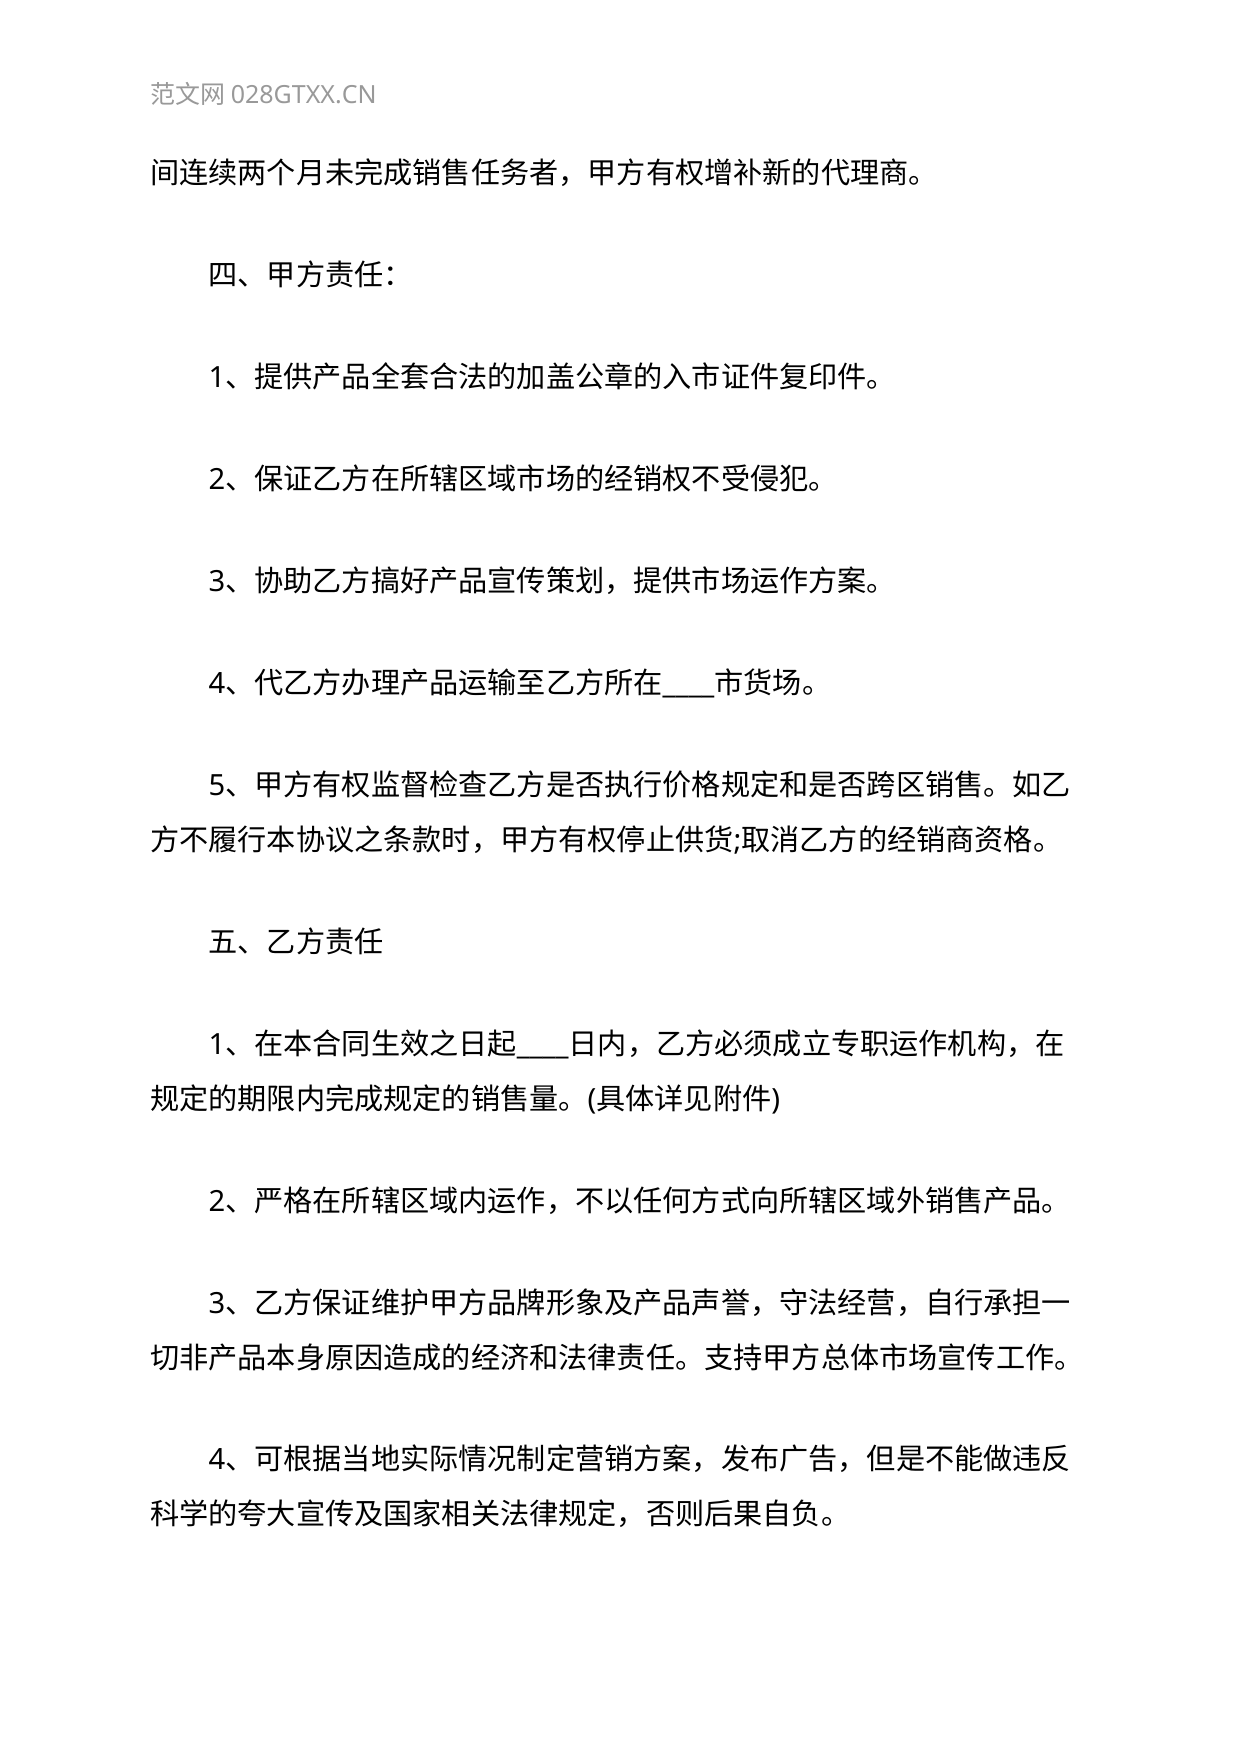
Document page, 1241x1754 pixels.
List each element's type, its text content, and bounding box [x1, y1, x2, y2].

text 4、可根据当地实际情况制定营销方案，发布广告，但是不能做违反科学的夸大宣传及国家相关法律规定，否则后果自负。 [150, 1436, 1090, 1533]
text 4、代乙方办理产品运输至乙方所在____市货场。 [150, 659, 1090, 702]
text 2、严格在所辖区域内运作，不以任何方式向所辖区域外销售产品。 [150, 1177, 1090, 1219]
text 四、甲方责任： [150, 252, 1090, 294]
text 5、甲方有权监督检查乙方是否执行价格规定和是否跨区销售。如乙方不履行本协议之条款时，甲方有权停止供货;取消乙方的经销商资格。 [150, 761, 1090, 859]
text 3、乙方保证维护甲方品牌形象及产品声誉，守法经营，自行承担一切非产品本身原因造成的经济和法律责任。支持甲方总体市场宣传工作。 [150, 1279, 1090, 1376]
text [150, 150, 1090, 192]
text 2、保证乙方在所辖区域市场的经销权不受侵犯。 [150, 456, 1090, 498]
text 1、在本合同生效之日起____日内，乙方必须成立专职运作机构，在规定的期限内完成规定的销售量。(具体详见附件) [150, 1020, 1090, 1118]
text 1、提供产品全套合法的加盖公章的入市证件复印件。 [150, 353, 1090, 396]
text 五、乙方责任 [150, 918, 1090, 961]
text 3、协助乙方搞好产品宣传策划，提供市场运作方案。 [150, 557, 1090, 600]
